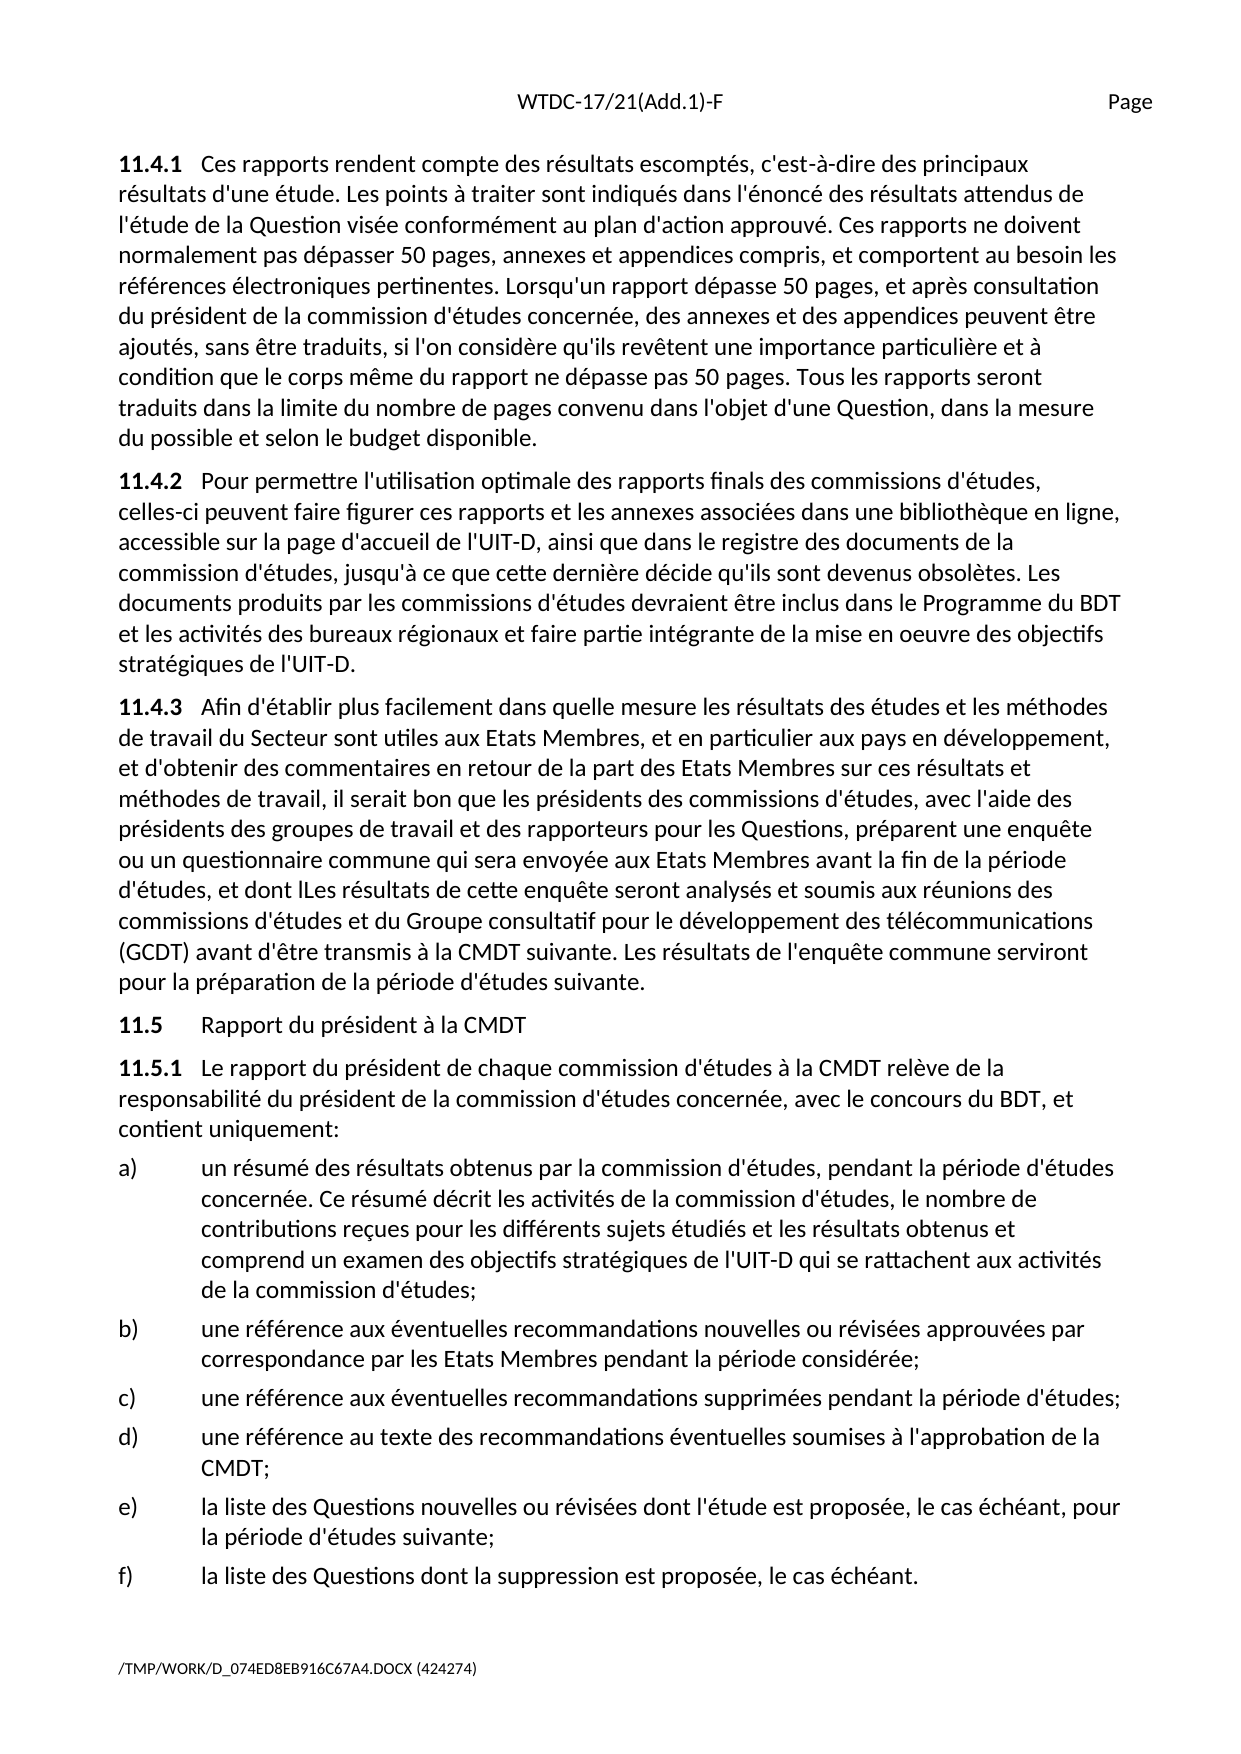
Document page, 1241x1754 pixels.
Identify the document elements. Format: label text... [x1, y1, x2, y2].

text c) une référence aux éventuelles recommandations supprimées pendant la période d'études; [118, 1382, 1122, 1413]
text 11.5 Rapport du président à la CMDT [118, 1009, 1122, 1040]
text a) un résumé des résultats obtenus par la commission d'études, pendant la période d'études concernée. Ce résumé décrit les activités de la commission d'études et les résultats obtenus et comprend un examen des objectifs stratégiques de l'UIT-D qui se rattachent aux activités de la commission d'études; [118, 1152, 1122, 1305]
text 11.5.1 Le rapport du président de chaque commission d'études à la CMDT relève de la responsabilité du président de la commission d'études concernée, avec le concours du BDT, et contient uniquement: [118, 1052, 1122, 1144]
text e) la liste des Questions nouvelles ou révisées dont l'étude est proposée, le cas échéant, pour la période d'études suivante; [118, 1491, 1122, 1552]
text f) la liste des Questions dont la suppression est proposée, le cas échéant. [118, 1560, 1122, 1591]
text 11.4.2 Pour permettre l'utilisation optimale des rapports finals des commissions d'études, celles-ci peuvent faire figurer ces rapports et les annexes associées dans une bibliothèque en ligne, accessible sur la page d'accueil de l'UIT-D, ainsi que dans le registre des documents de la commission d'études, jusqu'à ce que cette dernière décide qu'ils sont devenus obsolètes. Les documents produits par les commissions d'études devraient être inclus dans le Programme du BDT et les activités des bureaux régionaux et faire partie intégrante de la mise en oeuvre des objectifs stratégiques de l'UIT-D. [118, 465, 1122, 679]
text 11.4.1 Ces rapports rendent compte des résultats escomptés, c'est-à-dire des principaux résultats d'une étude. Les points à traiter sont indiqués dans l'énoncé des résultats attendus de l'étude de la Question visée. Ces rapports ne doivent normalement pas dépasser 50 pages, annexes et appendices compris, et comportent au besoin les références électroniques pertinentes. Lorsqu'un rapport dépasse 50 pages, et après consultation du président de la commission d'études concernée, des annexes et des appendices peuvent être ajoutés, sans être traduits, si l'on considère qu'ils revêtent une importance particulière et à condition que le corps même du rapport ne dépasse pas 50 pages. Tous les rapports seront traduits dans la limite du nombre de pages convenu dans l'objet d'une Question, dans la mesure du possible et selon le budget disponible. [118, 148, 1122, 453]
text b) une référence aux éventuelles recommandations nouvelles ou révisées approuvées par correspondance par les Etats Membres pendant la période considérée; [118, 1313, 1122, 1374]
text d) une référence au texte des recommandations éventuelles soumises à l'approbation de la CMDT; [118, 1421, 1122, 1482]
text 11.4.3 Afin d'établir plus facilement dans quelle mesure les résultats des études sont utiles aux Etats Membres, et en particulier aux pays en développement, et d'obtenir des commentaires en retour de la part des Etats Membres sur ces résultats, il serait bon que les présidents des commissions d'études, avec l'aide des présidents des groupes de travail et des rapporteurs pour les Questions, préparent une enquête qui sera envoyé aux Etats Membres avant la fin de la période d'études es résultats serviront pour la préparation de la période d'études suivante. [118, 692, 1122, 997]
